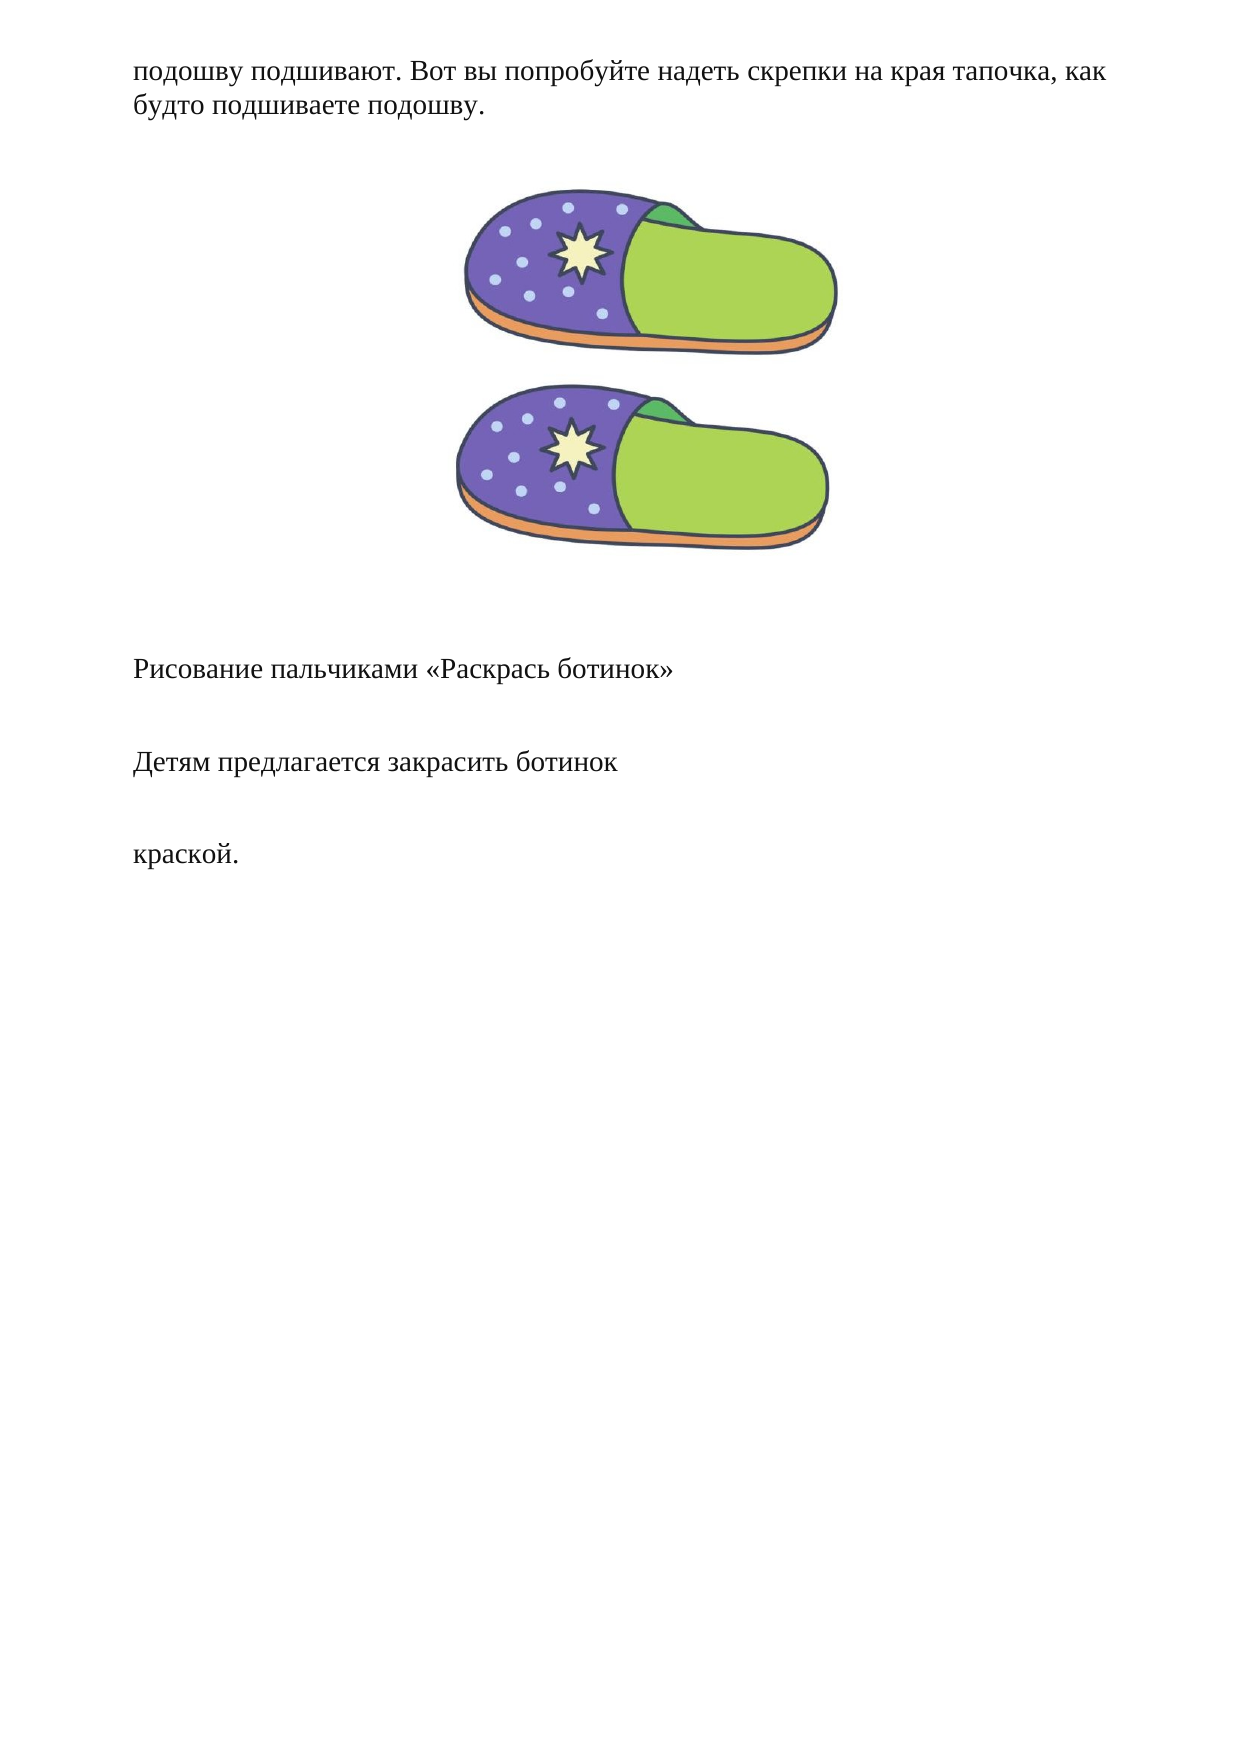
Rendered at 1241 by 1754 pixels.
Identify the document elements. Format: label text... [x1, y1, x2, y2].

picture [447, 181, 844, 556]
text Рисование пальчиками «Раскрась ботинок» Детям предлагается закрасить ботинок краской. [133, 652, 729, 869]
text подошву подшивают. Вот вы попробуйте надеть скрепки на края тапочка, как будто подшиваете подошву. [133, 53, 1152, 121]
